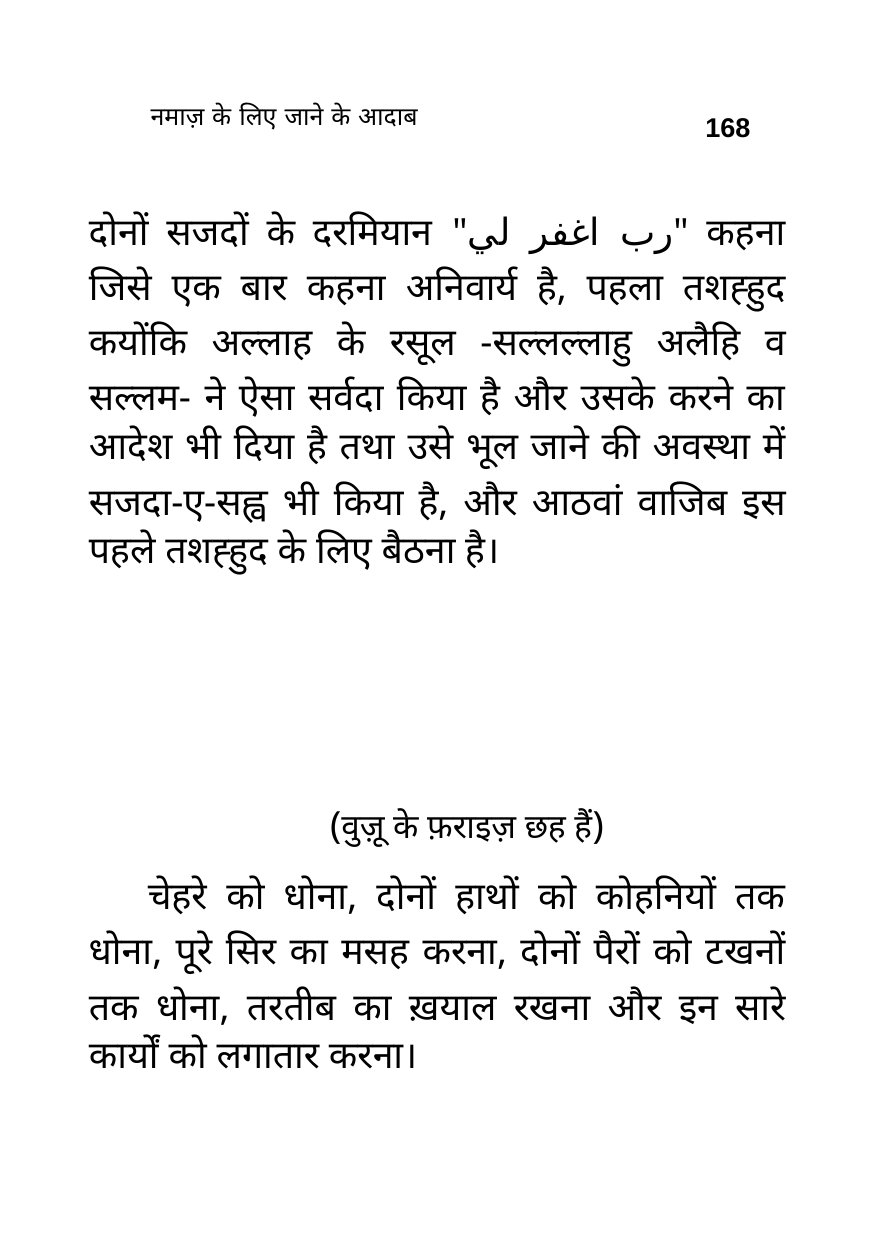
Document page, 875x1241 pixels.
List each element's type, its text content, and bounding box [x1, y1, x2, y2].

text (वुज़ू के फ़राइज़ छह हैं) [89, 799, 785, 852]
text चेहरे को धोना, दोनों हाथों को कोहनियों तक धोना, पूरे सिर का मसह करना, दोनों पैरों को टखनों तक धोना, तरतीब का ख़याल रखना और इन सारे कार्यों को लगातार करना। [89, 869, 785, 1084]
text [89, 205, 785, 579]
